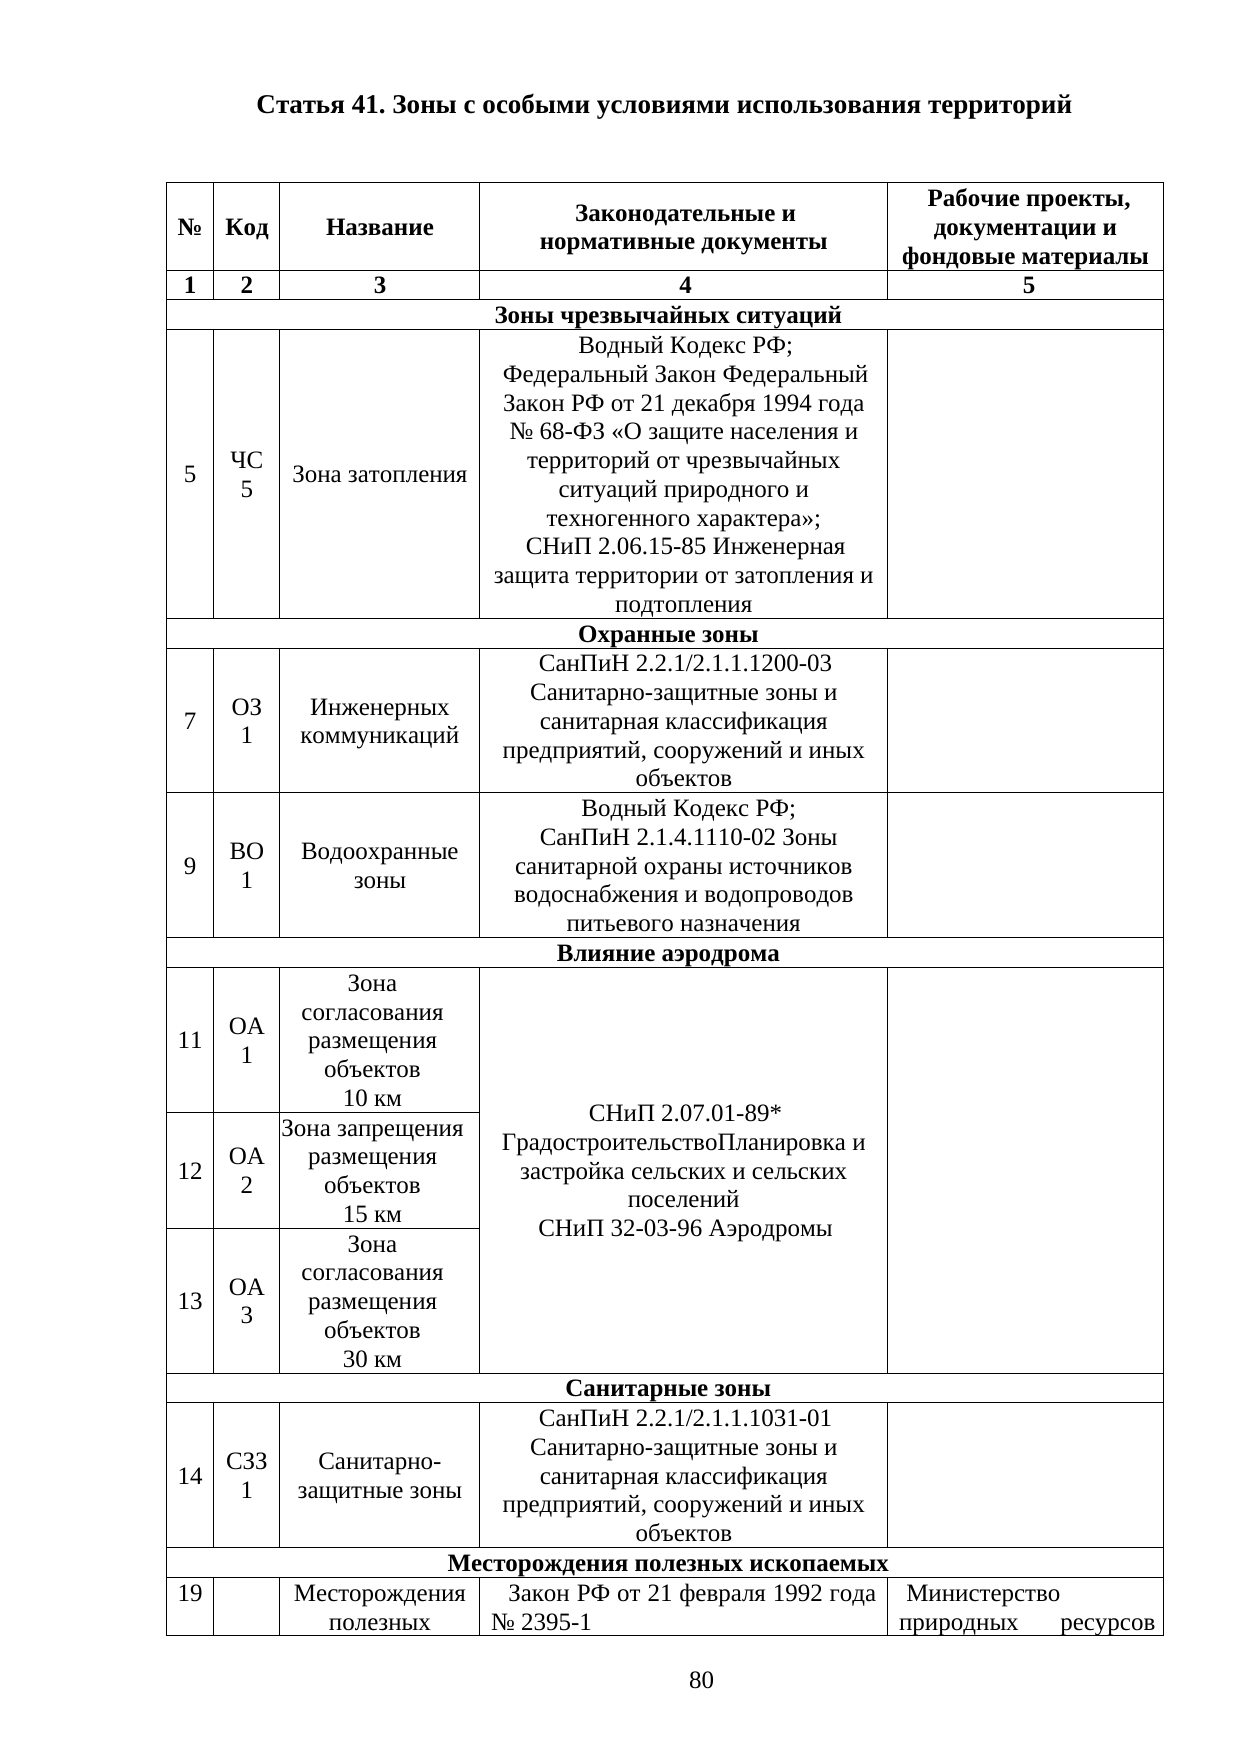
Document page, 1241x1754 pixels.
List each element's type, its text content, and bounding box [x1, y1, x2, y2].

table_cell [214, 1578, 279, 1635]
table_cell Месторождения полезных ископаемых [280, 1578, 479, 1635]
table_cell 2 [214, 271, 279, 299]
table_cell ОА 1 [214, 968, 279, 1112]
table_header Рабочие проекты, документации и фондовые материалы [888, 183, 1163, 269]
table_cell 3 [280, 271, 479, 299]
table_cell ОА 2 [214, 1113, 279, 1228]
table_header Код [214, 183, 279, 269]
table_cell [480, 1578, 887, 1635]
table_cell 12 [167, 1113, 213, 1228]
table_cell СЗЗ 1 [214, 1403, 279, 1547]
table_cell Водоохранные зоны [280, 793, 479, 937]
table_cell СанПиН 2.2.1/2.1.1.1031-01 Санитарно-защитные зоны и санитарная классификация предприятий, сооружений и иных объектов [480, 1403, 887, 1547]
table_cell Зона затопления [280, 330, 479, 618]
table_cell 5 [167, 330, 213, 618]
table_cell ОА 3 [214, 1229, 279, 1372]
table_cell Санитарно-защитные зоны [280, 1403, 479, 1547]
table_cell [888, 968, 1163, 1372]
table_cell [888, 1578, 1163, 1635]
table_cell 5 [888, 271, 1163, 299]
table_header Название [280, 183, 479, 269]
table_cell Зона запрещения размещения объектов 15 км [280, 1113, 479, 1228]
table_cell 19 [167, 1578, 213, 1635]
table_cell [888, 330, 1163, 618]
table_cell 9 [167, 793, 213, 937]
table_cell 14 [167, 1403, 213, 1547]
table_cell Зоны чрезвычайных ситуаций [167, 300, 1163, 329]
table_cell [888, 1403, 1163, 1547]
table_cell 4 [480, 271, 887, 299]
table_cell [888, 793, 1163, 937]
table_cell Водный Кодекс РФ; Федеральный Закон Федеральный Закон РФ от 21 декабря 1994 года № 68-ФЗ «О защите населения и территорий от чрезвычайных ситуаций природного и техногенного характера»; СНиП 2.06.15-85 Инженерная защита территории от затопления и подтопления [480, 330, 887, 618]
table_cell Инженерных коммуникаций [280, 649, 479, 792]
table_cell 13 [167, 1229, 213, 1372]
text Статья 41. Зоны с особыми условиями использования территорий [177, 89, 1152, 120]
table_cell Водный Кодекс РФ; СанПиН 2.1.4.1110-02 Зоны санитарной охраны источников водоснабжения и водопроводов питьевого назначения [480, 793, 887, 937]
table_cell Влияние аэродрома [167, 938, 1163, 967]
table_cell Охранные зоны [167, 619, 1163, 647]
table_cell СанПиН 2.2.1/2.1.1.1200-03 Санитарно-защитные зоны и санитарная классификация предприятий, сооружений и иных объектов [480, 649, 887, 792]
table_cell 7 [167, 649, 213, 792]
table_cell ЧС 5 [214, 330, 279, 618]
table_header № [167, 183, 213, 269]
table_cell 1 [167, 271, 213, 299]
table_cell [888, 649, 1163, 792]
table_header Законодательные и нормативные документы [480, 183, 887, 269]
table_cell СНиП 2.07.01-89* ГрадостроительствоПланировка и застройка сельских и сельских поселений СНиП 32-03-96 Аэродромы [480, 968, 887, 1372]
table_cell Зона согласования размещения объектов 10 км [280, 968, 479, 1112]
table_cell Месторождения полезных ископаемых [167, 1548, 1163, 1577]
table_cell Санитарные зоны [167, 1374, 1163, 1402]
table_cell ВО 1 [214, 793, 279, 937]
table_cell 11 [167, 968, 213, 1112]
table_cell Зона согласования размещения объектов 30 км [280, 1229, 479, 1372]
table_cell ОЗ 1 [214, 649, 279, 792]
